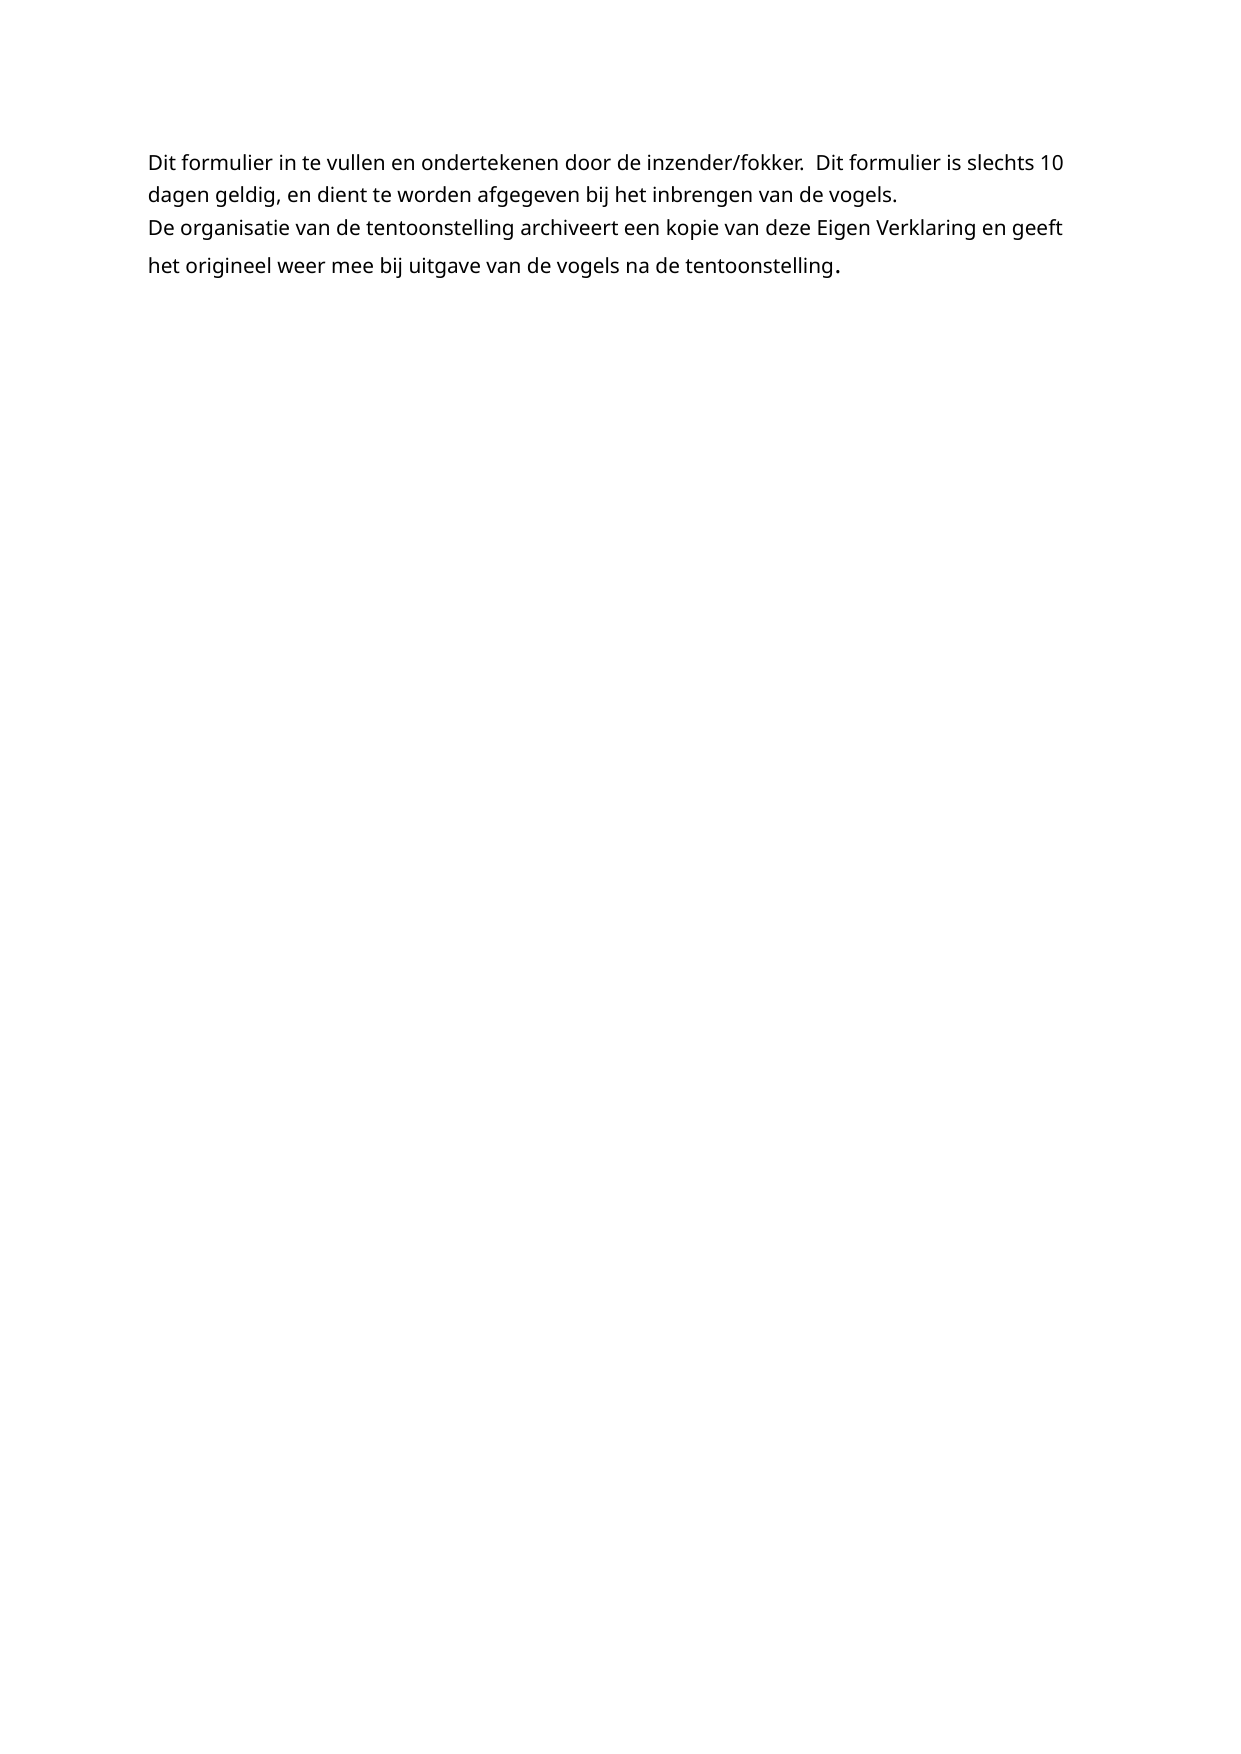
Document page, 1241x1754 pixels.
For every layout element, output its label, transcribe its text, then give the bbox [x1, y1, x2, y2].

text Dit formulier in te vullen en ondertekenen door de inzender/fokker. Dit formulier is slechts 10 dagen geldig, en dient te worden afgegeven bij het inbrengen van de vogels. De organisatie van de tentoonstelling archiveert een kopie van deze Eigen Verklaring en geeft het origineel weer mee bij uitgave van de vogels na de tentoonstelling. [148, 148, 1093, 280]
